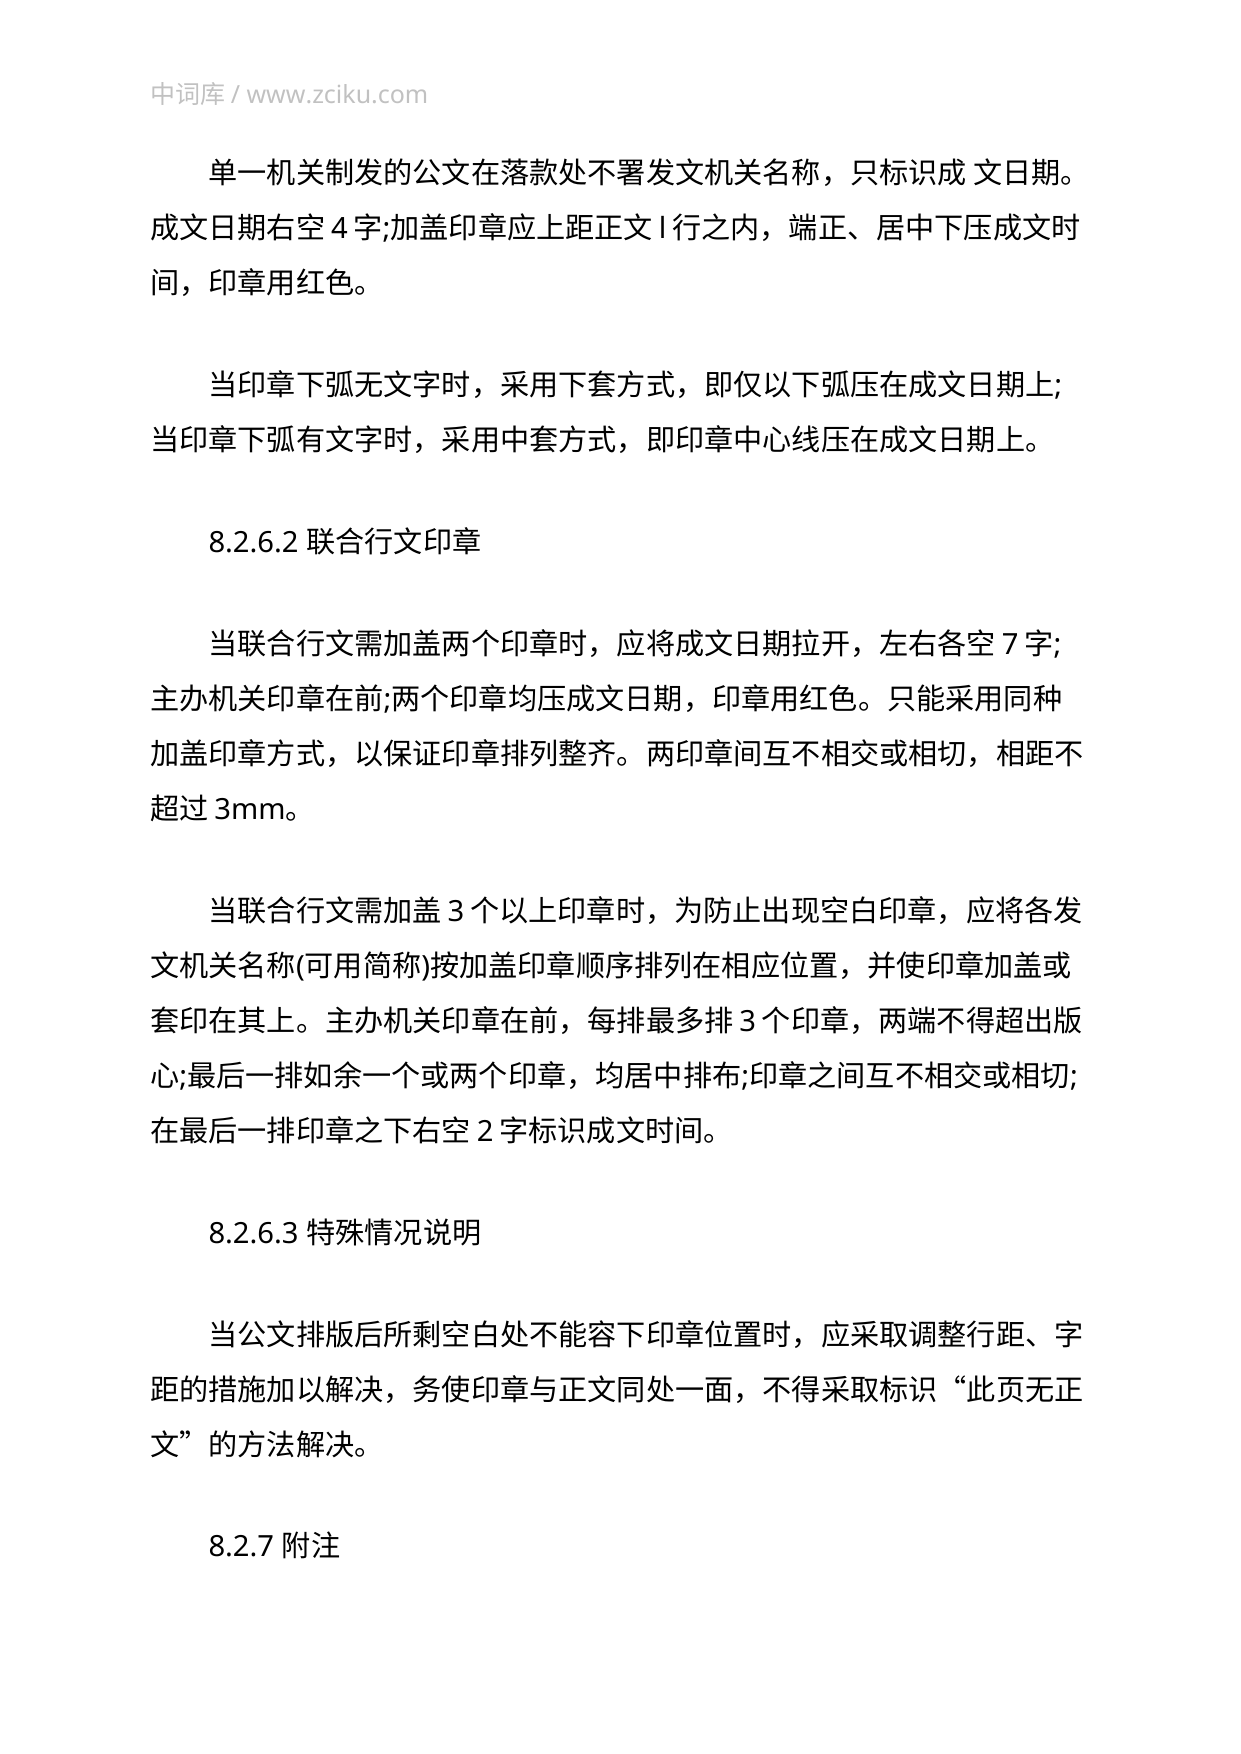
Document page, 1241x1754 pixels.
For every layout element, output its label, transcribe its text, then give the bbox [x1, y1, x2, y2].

text 当印章下弧无文字时，采用下套方式，即仅以下弧压在成文日期上; 当印章下弧有文字时，采用中套方式，即印章中心线压在成文日期上。 [150, 362, 1090, 459]
text 8.2.7 附注 [150, 1523, 1090, 1565]
text 当联合行文需加盖两个印章时，应将成文日期拉开，左右各空7字;主办机关印章在前;两个印章均压成文日期，印章用红色。只能采用同种加盖印章方式，以保证印章排列整齐。两印章间互不相交或相切，相距不超过3mm。 [150, 620, 1090, 828]
text 8.2.6.2 联合行文印章 [150, 518, 1090, 561]
text 单一机关制发的公文在落款处不署发文机关名称，只标识成 文日期。成文日期右空4字;加盖印章应上距正文l行之内，端正、居中下压成文时间，印章用红色。 [150, 150, 1090, 302]
text 8.2.6.3 特殊情况说明 [150, 1209, 1090, 1252]
text 当联合行文需加盖3个以上印章时，为防止出现空白印章，应将各发文机关名称(可用简称)按加盖印章顺序排列在相应位置，并使印章加盖或套印在其上。主办机关印章在前，每排最多排3个印章，两端不得超出版心;最后一排如余一个或两个印章，均居中排布;印章之间互不相交或相切;在最后一排印章之下右空2字标识成文时间。 [150, 887, 1090, 1150]
text 当公文排版后所剩空白处不能容下印章位置时，应采取调整行距、字距的措施加以解决，务使印章与正文同处一面，不得采取标识“此页无正文”的方法解决。 [150, 1311, 1090, 1463]
